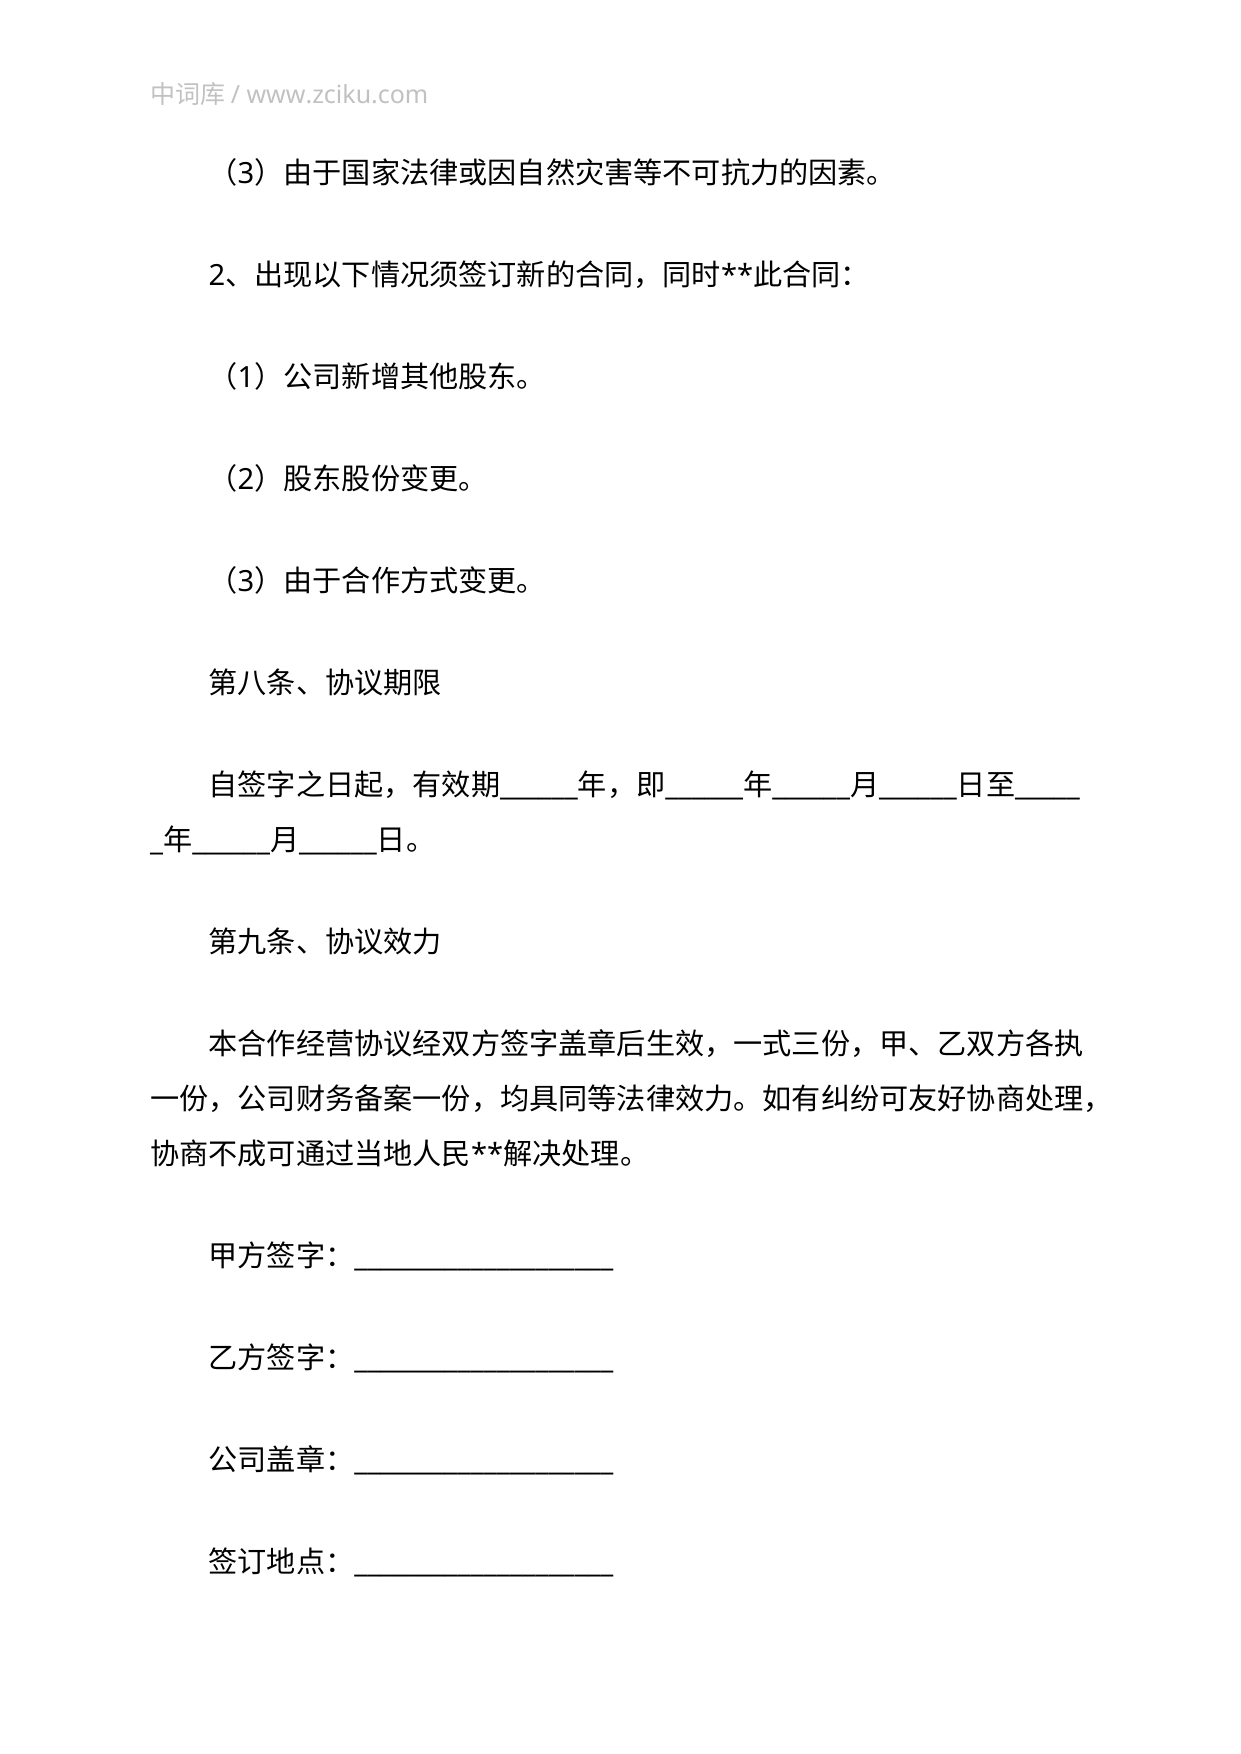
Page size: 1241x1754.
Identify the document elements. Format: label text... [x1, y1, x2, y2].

text （3）由于合作方式变更。 [150, 558, 1090, 600]
text 自签字之日起，有效期______年，即______年______月______日至______年______月______日。 [150, 762, 1090, 859]
text 2、出现以下情况须签订新的合同，同时**此合同： [150, 252, 1090, 294]
text （1）公司新增其他股东。 [150, 354, 1090, 396]
text （3）由于国家法律或因自然灾害等不可抗力的因素。 [150, 150, 1090, 192]
text 第八条、协议期限 [150, 660, 1090, 702]
text 公司盖章：____________________ [150, 1436, 1090, 1478]
text 甲方签字：____________________ [150, 1232, 1090, 1274]
text 本合作经营协议经双方签字盖章后生效，一式三份，甲、乙双方各执一份，公司财务备案一份，均具同等法律效力。如有纠纷可友好协商处理，协商不成可通过当地人民**解决处理。 [150, 1020, 1090, 1173]
text （2）股东股份变更。 [150, 456, 1090, 498]
text 乙方签字：____________________ [150, 1334, 1090, 1377]
text 签订地点：____________________ [150, 1538, 1090, 1581]
text 第九条、协议效力 [150, 919, 1090, 961]
